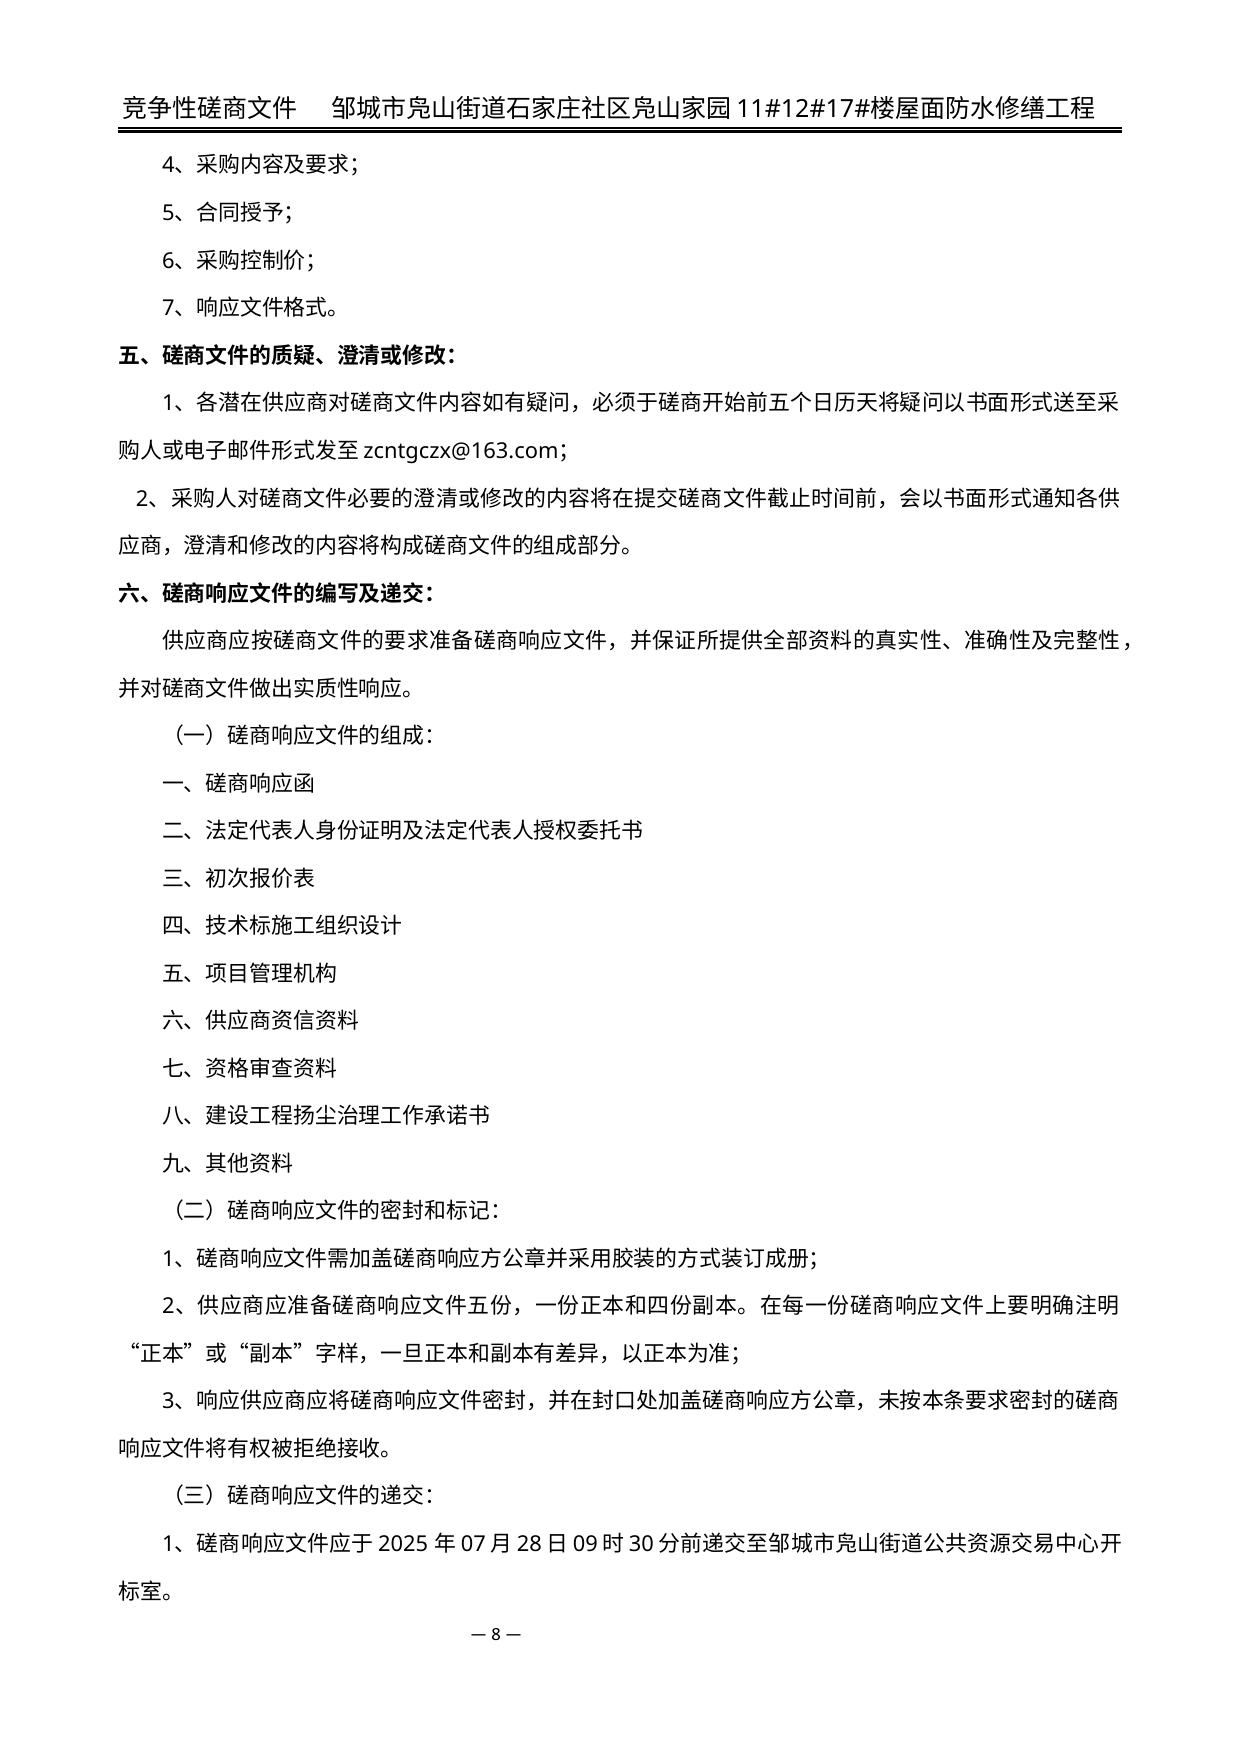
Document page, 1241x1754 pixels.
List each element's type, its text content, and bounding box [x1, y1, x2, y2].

text 4、采购内容及要求； [118, 147, 1122, 179]
text （一）磋商响应文件的组成： [118, 718, 1122, 750]
text 3、响应供应商应将磋商响应文件密封，并在封口处加盖磋商响应方公章，未按本条要求密封的磋商响应文件将有权被拒绝接收。 [118, 1383, 1122, 1463]
text 2、供应商应准备磋商响应文件五份，一份正本和四份副本。在每一份磋商响应文件上要明确注明“正本”或“副本”字样，一旦正本和副本有差异，以正本为准； [118, 1288, 1122, 1368]
text 一、磋商响应函 [118, 766, 1122, 797]
text 二、法定代表人身份证明及法定代表人授权委托书 [118, 813, 1122, 845]
text 供应商应按磋商文件的要求准备磋商响应文件，并保证所提供全部资料的真实性、准确性及完整性，并对磋商文件做出实质性响应。 [118, 623, 1122, 702]
text （二）磋商响应文件的密封和标记： [118, 1193, 1122, 1225]
text 6、采购控制价； [118, 243, 1122, 274]
text 五、磋商文件的质疑、澄清或修改： [118, 338, 1122, 369]
text 六、供应商资信资料 [118, 1003, 1122, 1035]
text 六、磋商响应文件的编写及递交： [118, 576, 1122, 607]
text 五、项目管理机构 [118, 956, 1122, 987]
text 1、各潜在供应商对磋商文件内容如有疑问，必须于磋商开始前五个日历天将疑问以书面形式送至采购人或电子邮件形式发至zcntgczx@163.com； [118, 385, 1122, 465]
text 七、资格审查资料 [118, 1051, 1122, 1082]
text 1、磋商响应文件应于2025 年07月28日09时30分前递交至邹城市凫山街道公共资源交易中心开标室。 [118, 1526, 1122, 1605]
text 三、初次报价表 [118, 861, 1122, 892]
text 九、其他资料 [118, 1146, 1122, 1177]
text 2、采购人对磋商文件必要的澄清或修改的内容将在提交磋商文件截止时间前，会以书面形式通知各供应商，澄清和修改的内容将构成磋商文件的组成部分。 [118, 481, 1122, 560]
text 5、合同授予； [118, 195, 1122, 227]
text 四、技术标施工组织设计 [118, 908, 1122, 940]
text 1、磋商响应文件需加盖磋商响应方公章并采用胶装的方式装订成册； [118, 1241, 1122, 1272]
text 7、响应文件格式。 [118, 290, 1122, 322]
text 八、建设工程扬尘治理工作承诺书 [118, 1098, 1122, 1130]
text （三）磋商响应文件的递交： [118, 1478, 1122, 1510]
